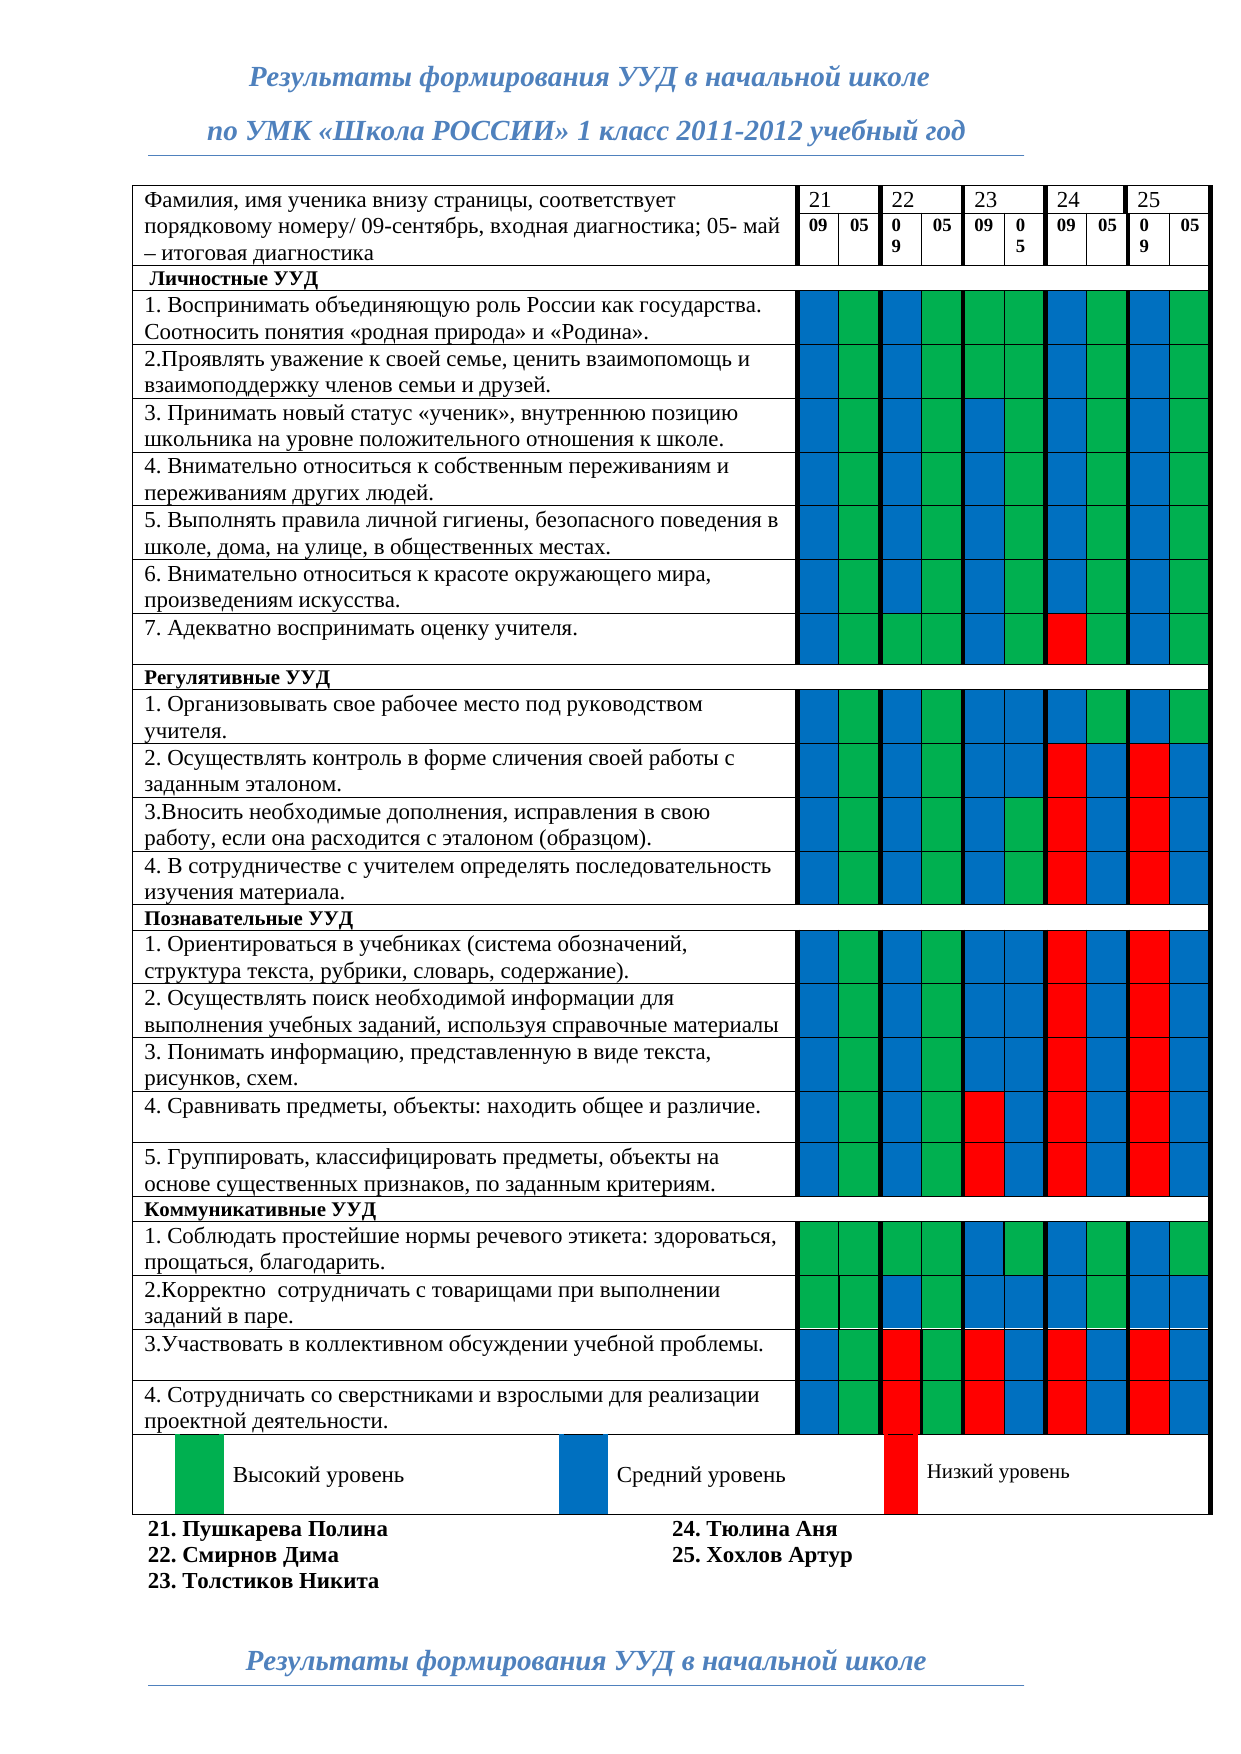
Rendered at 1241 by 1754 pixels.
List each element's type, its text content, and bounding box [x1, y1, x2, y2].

table_cell [923, 1381, 961, 1434]
table_cell [1087, 852, 1126, 904]
table_cell [922, 931, 961, 983]
table_cell [965, 614, 1004, 664]
table_cell [1048, 798, 1086, 851]
table_cell 1. Ориентироваться в учебниках (система обозначений, структура текста, рубрики, словарь, содержание). [133, 931, 795, 983]
table_cell [1170, 852, 1208, 904]
table_cell [1130, 291, 1169, 344]
table_cell [1087, 614, 1126, 664]
table_cell 2.Проявлять уважение к своей семье, ценить взаимопомощь и взаимоподдержку членов семьи и друзей. [133, 345, 795, 398]
table_cell [883, 453, 921, 505]
table_cell [1087, 506, 1126, 559]
table_cell [1087, 1381, 1126, 1434]
table_cell [965, 1381, 1004, 1434]
text 23. Толстиков Никита [148, 1568, 598, 1594]
table_cell [839, 1092, 878, 1142]
table_cell 4. Внимательно относиться к собственным переживаниям и переживаниям других людей. [133, 453, 795, 505]
table_cell [839, 453, 878, 505]
table_cell 05 [1005, 214, 1043, 265]
table_cell [883, 1038, 921, 1091]
table_cell Высокий уровень [224, 1435, 559, 1514]
table_cell 1. Организовывать свое рабочее место под руководством учителя. [133, 690, 795, 743]
table_cell [800, 931, 838, 983]
table_header Фамилия, имя ученика внизу страницы, соответствует порядковому номеру/ 09-сентябрь, входная диагностика; 05- май – итоговая диагностика [133, 186, 795, 265]
table_cell [1170, 1222, 1208, 1275]
table_cell [800, 1222, 838, 1275]
table_cell [1087, 1222, 1126, 1275]
table_cell [965, 984, 1004, 1037]
table_cell 09 [800, 214, 838, 265]
table_cell [1130, 984, 1169, 1037]
table_cell [800, 291, 838, 344]
table_cell [1170, 1092, 1208, 1142]
table_cell [1130, 1330, 1169, 1380]
table_cell 5. Выполнять правила личной гигиены, безопасного поведения в школе, дома, на улице, в общественных местах. [133, 506, 795, 559]
table_cell [800, 744, 838, 797]
table_cell [1005, 560, 1043, 613]
table_cell Познавательные УУД [133, 905, 1208, 929]
table_cell [965, 852, 1004, 904]
table_cell [965, 1092, 1004, 1142]
table_cell [839, 852, 878, 904]
table_cell [883, 1381, 920, 1434]
table_cell [922, 1092, 961, 1142]
table_cell [1087, 744, 1126, 797]
table_cell [1130, 798, 1169, 851]
table_cell [883, 852, 921, 904]
table_cell [1048, 614, 1086, 664]
text 22. Смирнов Дима [148, 1541, 598, 1568]
table_cell [839, 291, 878, 344]
table_cell [1170, 798, 1208, 851]
table_cell [800, 614, 838, 664]
table_cell [1130, 931, 1169, 983]
table_cell [800, 1143, 838, 1196]
table_cell 6. Внимательно относиться к красоте окружающего мира, произведениям искусства. [133, 560, 795, 613]
table_cell [1170, 1038, 1208, 1091]
table_cell [883, 1143, 921, 1196]
table_cell [1048, 453, 1086, 505]
table_cell [922, 690, 961, 743]
table_cell [1130, 1381, 1169, 1434]
table_cell Низкий уровень [918, 1435, 1208, 1514]
table_cell [1005, 1381, 1043, 1434]
table_cell 05 [922, 214, 961, 265]
table_cell [922, 1143, 961, 1196]
table_cell [923, 1330, 961, 1380]
table_cell [965, 560, 1004, 613]
table_cell [1048, 1222, 1086, 1275]
table_cell [1087, 931, 1126, 983]
table_cell [1087, 399, 1126, 452]
table_cell [1005, 852, 1043, 904]
table_cell [883, 614, 921, 664]
table_cell [1005, 984, 1043, 1037]
table_cell [1130, 1092, 1169, 1142]
table_cell 3.Участвовать в коллективном обсуждении учебной проблемы. [133, 1330, 795, 1380]
table_cell 09 [965, 214, 1004, 265]
table_cell [1048, 931, 1086, 983]
table_cell [883, 984, 921, 1037]
table_cell [1005, 931, 1043, 983]
table_cell [839, 984, 878, 1037]
table_cell [1130, 744, 1169, 797]
table_cell Коммуникативные УУД [133, 1197, 1208, 1221]
text Результаты формирования УУД в начальной школе [148, 59, 1024, 93]
table_cell [922, 291, 961, 344]
table_cell [922, 453, 961, 505]
table_cell [133, 1435, 175, 1514]
table_cell [965, 453, 1004, 505]
table_cell [839, 614, 878, 664]
table_cell [883, 690, 921, 743]
table_cell [1087, 1276, 1126, 1328]
table_cell [965, 399, 1004, 452]
table_cell [965, 744, 1004, 797]
table_cell [1087, 1092, 1126, 1142]
table_cell 1. Соблюдать простейшие нормы речевого этикета: здороваться, прощаться, благодарить. [133, 1222, 795, 1275]
table_cell [1005, 1038, 1043, 1091]
table_cell [965, 690, 1004, 743]
table_cell [965, 345, 1004, 398]
table_cell [1170, 560, 1208, 613]
table_cell [883, 1092, 921, 1142]
table_cell [922, 1222, 961, 1275]
table_cell [1048, 1330, 1086, 1380]
table_cell [1170, 931, 1208, 983]
table_cell [1130, 453, 1169, 505]
table_cell [1087, 1143, 1126, 1196]
table_cell [800, 852, 838, 904]
table_cell [839, 399, 878, 452]
table_cell [1048, 852, 1086, 904]
table_cell [1170, 1143, 1208, 1196]
table_cell [1130, 614, 1169, 664]
table_cell [839, 345, 878, 398]
table_cell Средний уровень [608, 1435, 884, 1514]
table_cell [800, 560, 838, 613]
table_cell 2.Корректно сотрудничать с товарищами при выполнении заданий в паре. [133, 1276, 795, 1328]
table_cell [1048, 506, 1086, 559]
table_cell [883, 345, 921, 398]
table_cell [1130, 399, 1169, 452]
table_header 23 [965, 186, 1043, 212]
table_cell [1048, 1276, 1086, 1328]
table_cell [800, 1381, 838, 1434]
table_cell [965, 1276, 1004, 1328]
table_cell [1130, 1276, 1169, 1328]
table_cell [1130, 1222, 1169, 1275]
table_cell [1087, 798, 1126, 851]
table_cell [1087, 560, 1126, 613]
table_cell [564, 1435, 603, 1514]
table_cell [1048, 560, 1086, 613]
table_cell [1048, 744, 1086, 797]
table_cell [1005, 744, 1043, 797]
table_cell [800, 1276, 838, 1328]
table_cell [1130, 345, 1169, 398]
table_cell [1005, 798, 1043, 851]
table_cell 4. Сотрудничать со сверстниками и взрослыми для реализации проектной деятельности. [133, 1381, 795, 1434]
table_cell [1005, 345, 1043, 398]
table_cell [839, 1222, 878, 1275]
table_cell [1048, 345, 1086, 398]
table_cell [965, 291, 1004, 344]
table_cell [839, 798, 878, 851]
text 24. Тюлина Аня [672, 1515, 1122, 1541]
table_cell [1048, 1092, 1086, 1142]
table_cell 09 [1130, 214, 1169, 265]
table_cell [1087, 291, 1126, 344]
table_cell [1087, 345, 1126, 398]
table_cell [800, 1330, 838, 1380]
table_cell [1005, 399, 1043, 452]
table_cell [883, 1222, 921, 1275]
table_cell [1170, 291, 1208, 344]
table_cell [800, 506, 838, 559]
table_cell [965, 1143, 1004, 1196]
table_cell [180, 1435, 219, 1514]
table_cell [839, 1143, 878, 1196]
table_cell [883, 506, 921, 559]
table_cell [922, 614, 961, 664]
text 21. Пушкарева Полина [148, 1515, 598, 1541]
table_cell Регулятивные УУД [133, 665, 1208, 689]
table_header 25 [1128, 186, 1208, 212]
table_cell [839, 1330, 878, 1380]
table_cell [839, 560, 878, 613]
table_cell [922, 345, 961, 398]
table_cell 05 [839, 214, 878, 265]
text Результаты формирования УУД в начальной школе [148, 1643, 1024, 1685]
table_cell [1048, 1143, 1086, 1196]
table_cell [1130, 1038, 1169, 1091]
table_cell [1170, 984, 1208, 1037]
table_cell [883, 798, 921, 851]
table_cell [839, 744, 878, 797]
table_cell [1170, 345, 1208, 398]
table_cell [800, 345, 838, 398]
table_cell 09 [883, 214, 921, 265]
table_cell 3. Принимать новый статус «ученик», внутреннюю позицию школьника на уровне положительного отношения к школе. [133, 399, 795, 452]
table_cell [1170, 399, 1208, 452]
table_cell [1130, 560, 1169, 613]
table_cell [800, 798, 838, 851]
table_cell [839, 1038, 878, 1091]
table_cell [1130, 852, 1169, 904]
table_cell 3.Вносить необходимые дополнения, исправления в свою работу, если она расходится с эталоном (образцом). [133, 798, 795, 851]
table_cell [1048, 690, 1086, 743]
table_cell [1005, 1330, 1043, 1380]
table_cell [1170, 453, 1208, 505]
table_cell [1087, 1330, 1126, 1380]
table_cell [839, 1381, 878, 1434]
table_header 22 [883, 186, 961, 212]
table_cell [800, 1038, 838, 1091]
table_cell [965, 798, 1004, 851]
table_cell [800, 453, 838, 505]
table_header 24 [1048, 186, 1123, 212]
table_cell [1087, 1038, 1126, 1091]
table_cell [883, 1276, 921, 1328]
table_cell [1087, 690, 1126, 743]
table_cell [965, 506, 1004, 559]
table_cell [888, 1435, 913, 1514]
table_cell [1048, 1381, 1086, 1434]
table_cell 4. В сотрудничестве с учителем определять последовательность изучения материала. [133, 852, 795, 904]
table_cell [1048, 984, 1086, 1037]
table_cell 2. Осуществлять контроль в форме сличения своей работы с заданным эталоном. [133, 744, 795, 797]
table_cell [883, 291, 921, 344]
table_cell [1170, 614, 1208, 664]
table_cell [1170, 1330, 1208, 1380]
table_cell 09 [1048, 214, 1086, 265]
table_cell [922, 984, 961, 1037]
table_cell [922, 744, 961, 797]
table_cell 05 [1170, 214, 1208, 265]
table_cell [965, 1222, 1003, 1275]
table_cell [800, 690, 838, 743]
table_cell [1170, 506, 1208, 559]
table_cell [883, 931, 921, 983]
table_cell [1005, 1143, 1043, 1196]
table_cell 2. Осуществлять поиск необходимой информации для выполнения учебных заданий, используя справочные материалы [133, 984, 795, 1037]
table_cell [922, 560, 961, 613]
table_cell [965, 1330, 1004, 1380]
table_cell [922, 1038, 961, 1091]
table_cell [1130, 506, 1169, 559]
table_cell [883, 560, 921, 613]
table_cell [1005, 614, 1043, 664]
table_cell 4. Сравнивать предметы, объекты: находить общее и различие. [133, 1092, 795, 1142]
table_cell [1048, 291, 1086, 344]
table_cell [1130, 1143, 1169, 1196]
table_cell [839, 931, 878, 983]
table_cell [800, 399, 838, 452]
table_cell [800, 1092, 838, 1142]
table_cell [1005, 1222, 1043, 1275]
table_cell [965, 1038, 1004, 1091]
table_cell [922, 1276, 961, 1328]
table_cell [839, 506, 878, 559]
table_cell [1170, 1276, 1208, 1328]
table_cell [800, 984, 838, 1037]
table_cell [1170, 1381, 1208, 1434]
table_cell [922, 852, 961, 904]
table_cell [1087, 984, 1126, 1037]
table_cell [1048, 399, 1086, 452]
table_cell Личностные УУД [133, 266, 1208, 290]
table_cell [1087, 453, 1126, 505]
table_cell [1005, 291, 1043, 344]
text 25. Хохлов Артур [672, 1541, 1122, 1568]
table_cell [883, 744, 921, 797]
table_cell 7. Адекватно воспринимать оценку учителя. [133, 614, 795, 664]
table_cell [883, 1330, 920, 1380]
table_cell [883, 399, 921, 452]
table_cell [1130, 690, 1169, 743]
table_cell 5. Группировать, классифицировать предметы, объекты на основе существенных признаков, по заданным критериям. [133, 1143, 795, 1196]
table_cell [1048, 1038, 1086, 1091]
table_cell [922, 798, 961, 851]
table_cell [1005, 690, 1043, 743]
table_cell [1170, 744, 1208, 797]
table_cell 05 [1087, 214, 1126, 265]
table_cell [1005, 506, 1043, 559]
table_cell 3. Понимать информацию, представленную в виде текста, рисунков, схем. [133, 1038, 795, 1091]
text по УМК «Школа РОССИИ» 1 класс 2011-2012 учебный год [148, 113, 1024, 155]
table_cell [922, 399, 961, 452]
table_header 21 [800, 186, 878, 212]
table_cell 1. Воспринимать объединяющую роль России как государства. Соотносить понятия «родная природа» и «Родина». [133, 291, 795, 344]
table_cell [1005, 453, 1043, 505]
table_cell [839, 690, 878, 743]
table_cell [1005, 1092, 1043, 1142]
table_cell [840, 1276, 878, 1328]
table_cell [922, 506, 961, 559]
table_cell [1170, 690, 1208, 743]
table_cell [965, 931, 1004, 983]
table_cell [1005, 1276, 1043, 1328]
